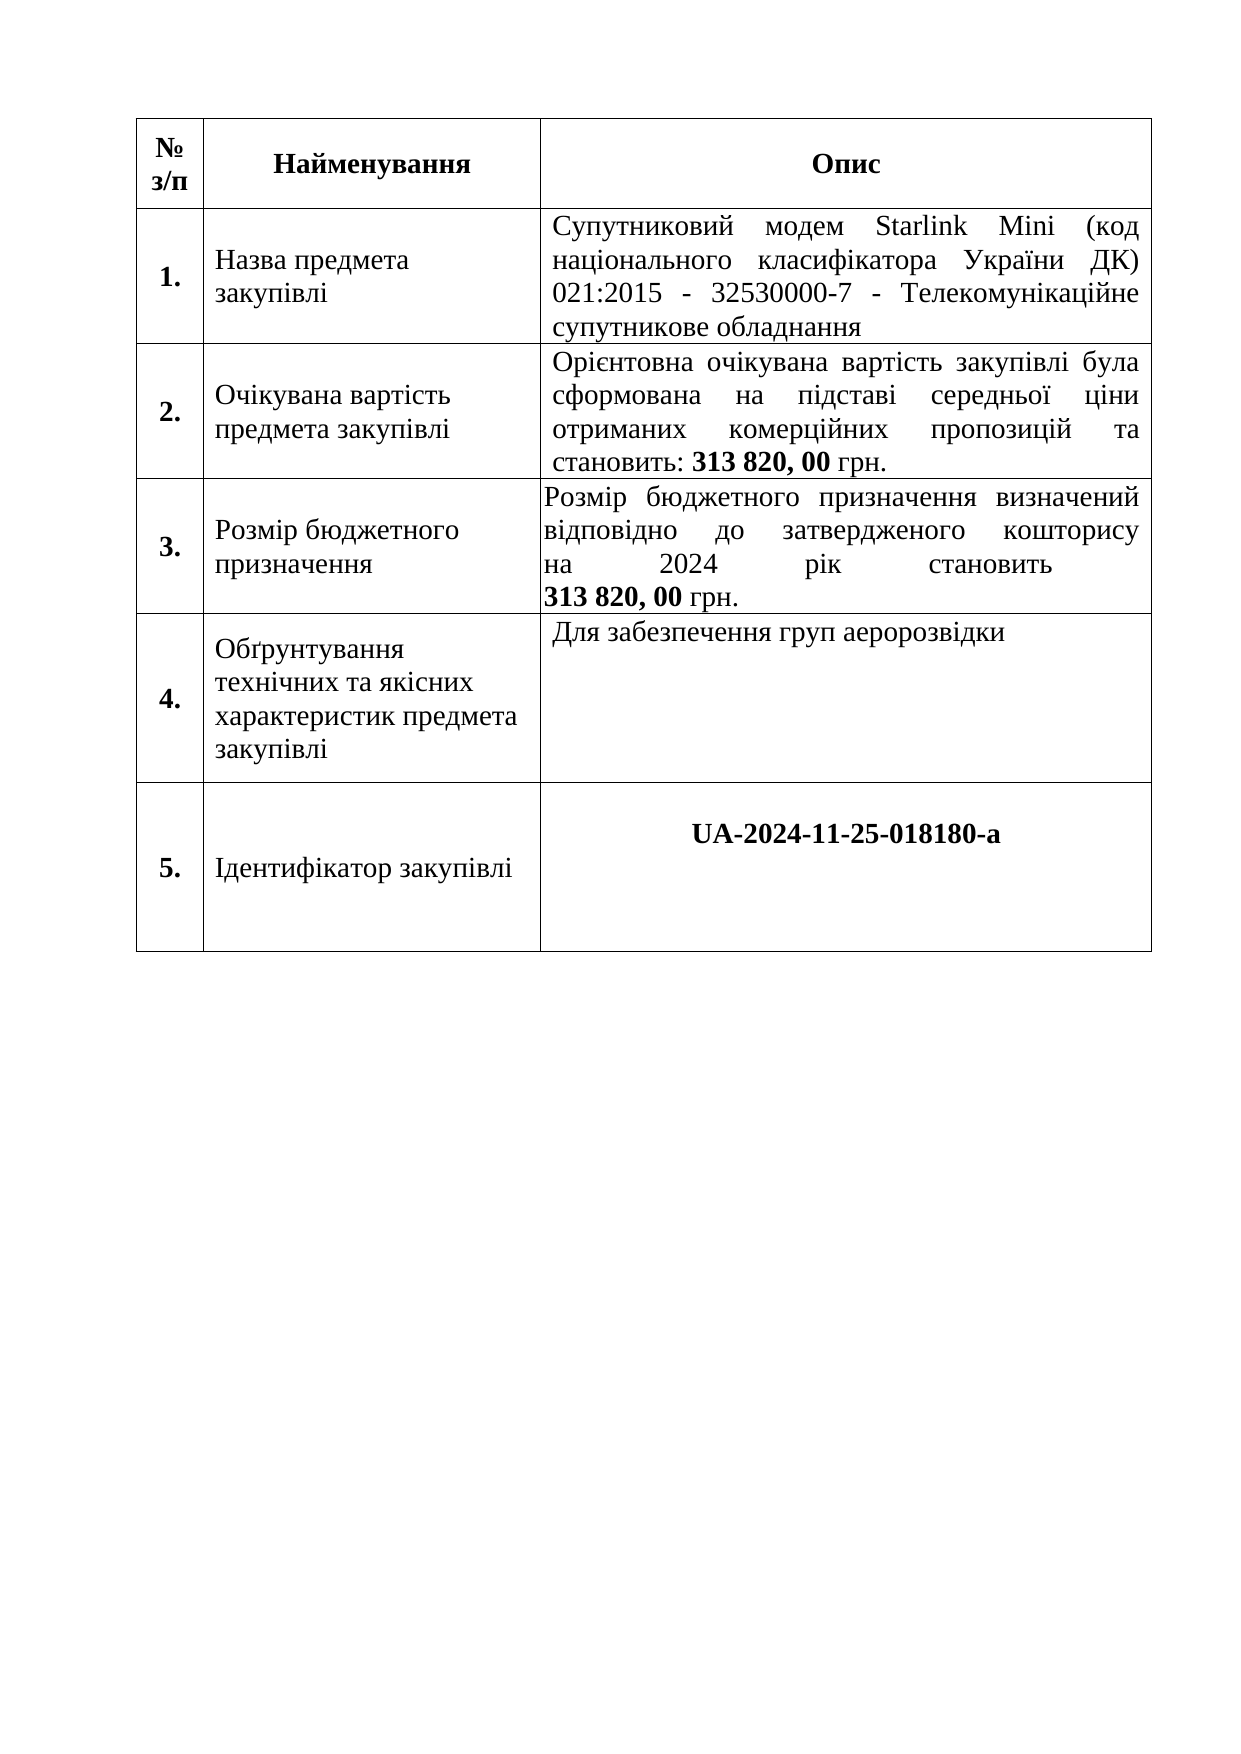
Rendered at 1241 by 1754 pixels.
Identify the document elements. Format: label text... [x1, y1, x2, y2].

table_header Опис [541, 119, 1151, 207]
table_cell 1. [137, 209, 203, 343]
table_cell Супутниковий модем Starlink Mini (код національного класифікатора України ДК) 021:2015 - 32530000-7 - Телекомунікаційне супутникове обладнання [541, 209, 1151, 343]
table_cell Очікувана вартість предмета закупівлі [204, 344, 540, 478]
table_cell UA-2024-11-25-018180-a [541, 783, 1151, 951]
table_cell Для забезпечення груп аеророзвідки [541, 614, 1151, 782]
table_header № з/п [137, 119, 203, 207]
table_cell 3. [137, 479, 203, 613]
table_cell Обґрунтування технічних та якісних характеристик предмета закупівлі [204, 614, 540, 782]
table_cell 5. [137, 783, 203, 951]
table_cell Назва предмета закупівлі [204, 209, 540, 343]
table_cell Розмір бюджетного призначення [204, 479, 540, 613]
table_cell Ідентифікатор закупівлі [204, 783, 540, 951]
table_cell 4. [137, 614, 203, 782]
table_header Найменування [204, 119, 540, 207]
table_cell Орієнтовна очікувана вартість закупівлі була сформована на підставі середньої ціни отриманих комерційних пропозицій та становить: 313 820, 00 грн. [541, 344, 1151, 478]
table_cell Розмір бюджетного призначення визначений відповідно до затвердженого кошторису на 2024 рік становить 313 820, 00 грн. [541, 479, 1151, 613]
table_cell 2. [137, 344, 203, 478]
